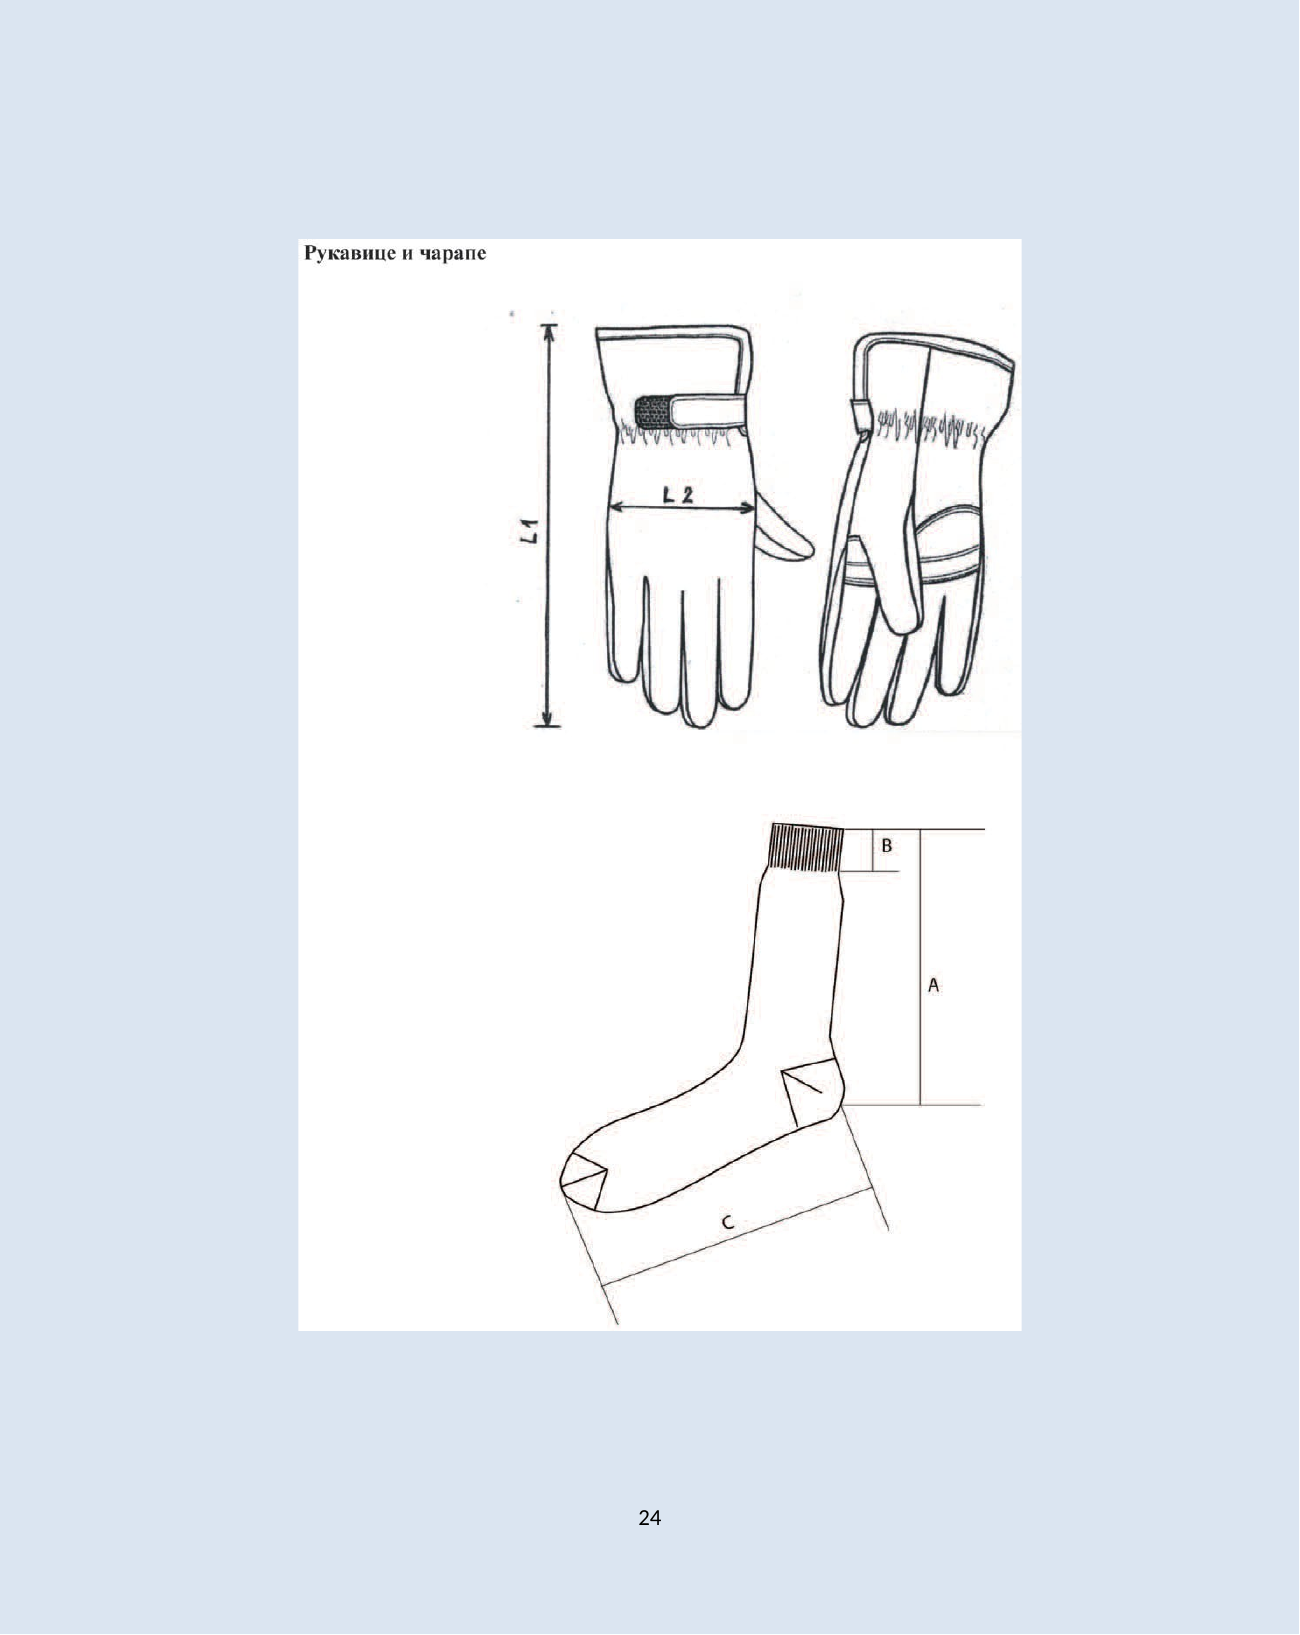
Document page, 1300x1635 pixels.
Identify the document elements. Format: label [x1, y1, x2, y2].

picture [298, 239, 1022, 1331]
